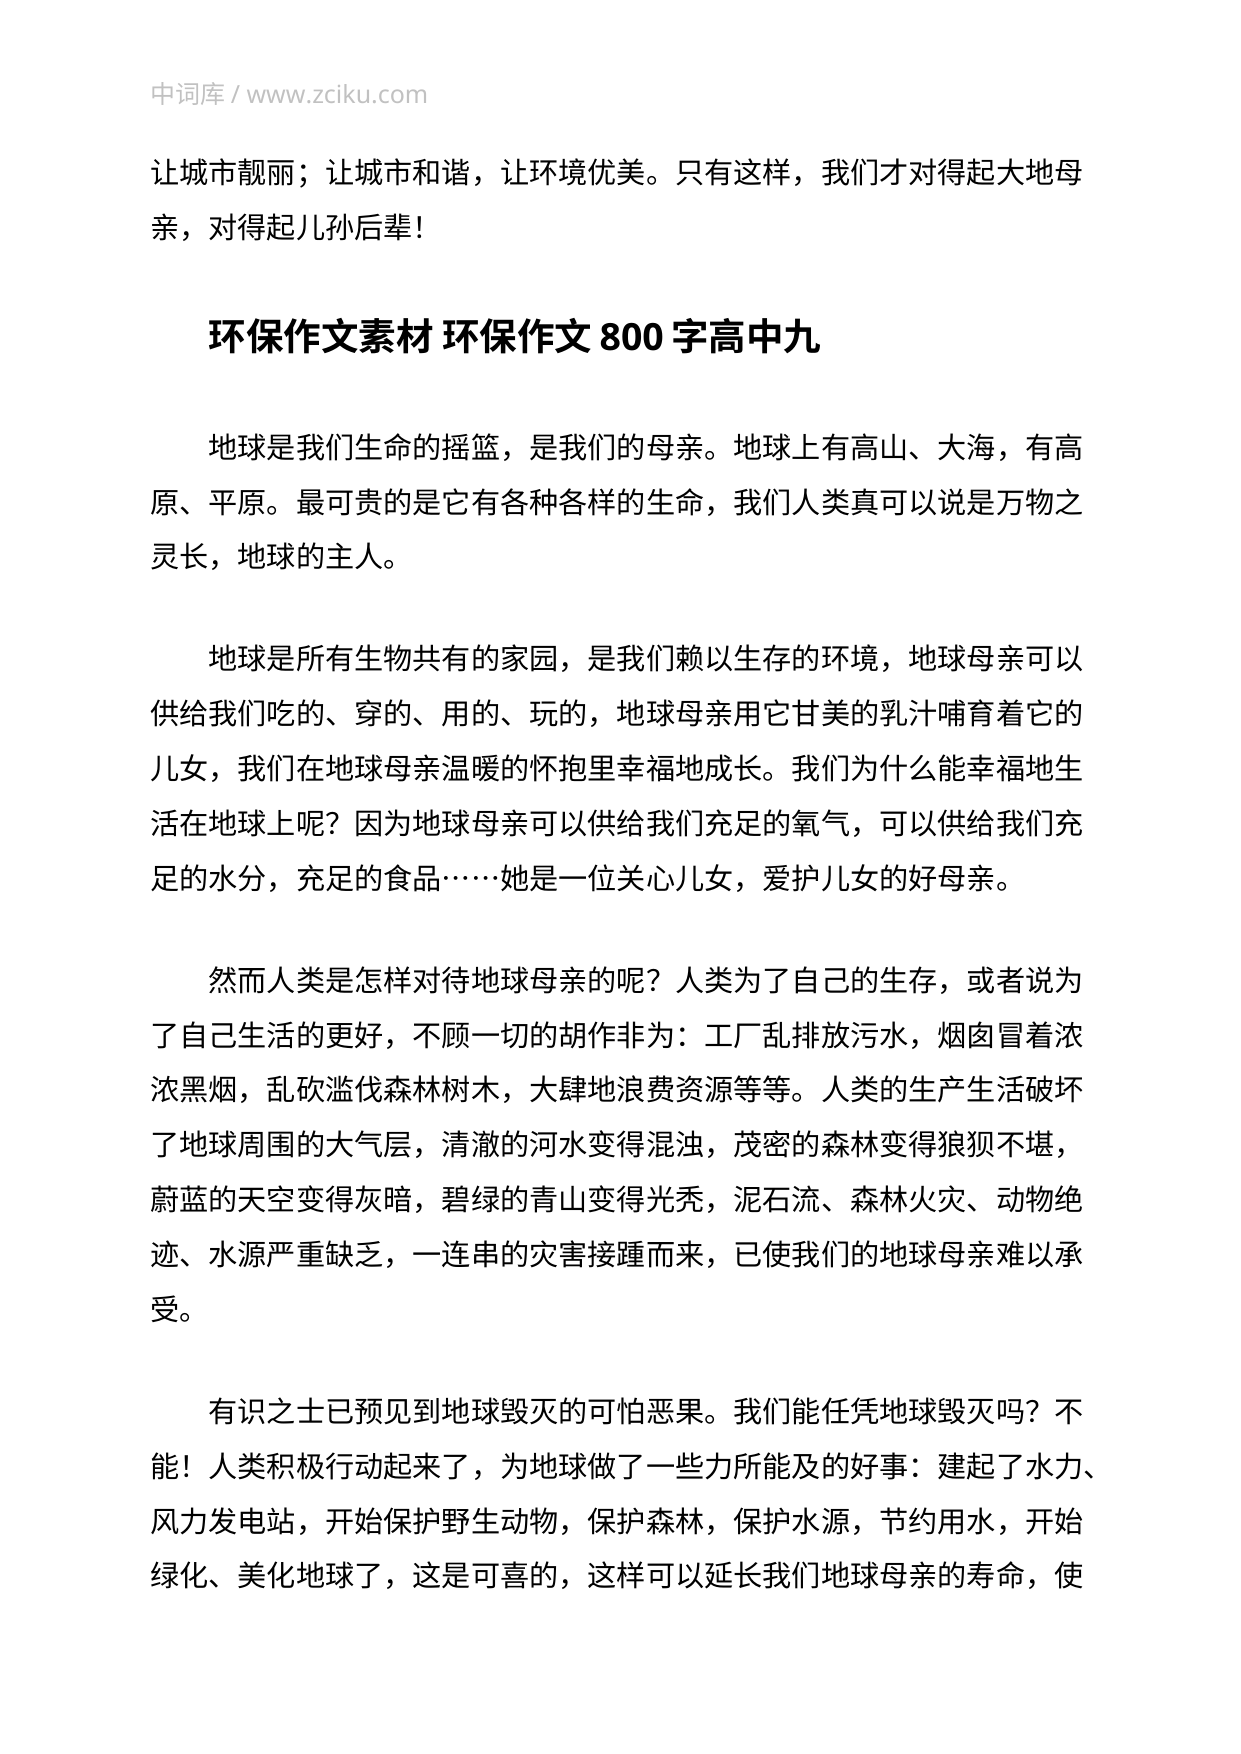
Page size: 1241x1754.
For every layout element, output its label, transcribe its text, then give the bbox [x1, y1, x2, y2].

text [150, 1388, 1090, 1595]
text 地球是我们生命的摇篮，是我们的母亲。地球上有高山、大海，有高原、平原。最可贵的是它有各种各样的生命，我们人类真可以说是万物之灵长，地球的主人。 [150, 424, 1090, 576]
text 环保作文素材 环保作文800字高中九 [150, 307, 1090, 361]
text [150, 150, 1090, 247]
text 然而人类是怎样对待地球母亲的呢？人类为了自己的生存，或者说为了自己生活的更好，不顾一切的胡作非为：工厂乱排放污水，烟囱冒着浓浓黑烟，乱砍滥伐森林树木，大肆地浪费资源等等。人类的生产生活破坏了地球周围的大气层，清澈的河水变得混浊，茂密的森林变得狼狈不堪，蔚蓝的天空变得灰暗，碧绿的青山变得光秃，泥石流、森林火灾、动物绝迹、水源严重缺乏，一连串的灾害接踵而来，已使我们的地球母亲难以承受。 [150, 957, 1090, 1329]
text 地球是所有生物共有的家园，是我们赖以生存的环境，地球母亲可以供给我们吃的、穿的、用的、玩的，地球母亲用它甘美的乳汁哺育着它的儿女，我们在地球母亲温暖的怀抱里幸福地成长。我们为什么能幸福地生活在地球上呢？因为地球母亲可以供给我们充足的氧气，可以供给我们充足的水分，充足的食品……她是一位关心儿女，爱护儿女的好母亲。 [150, 636, 1090, 898]
